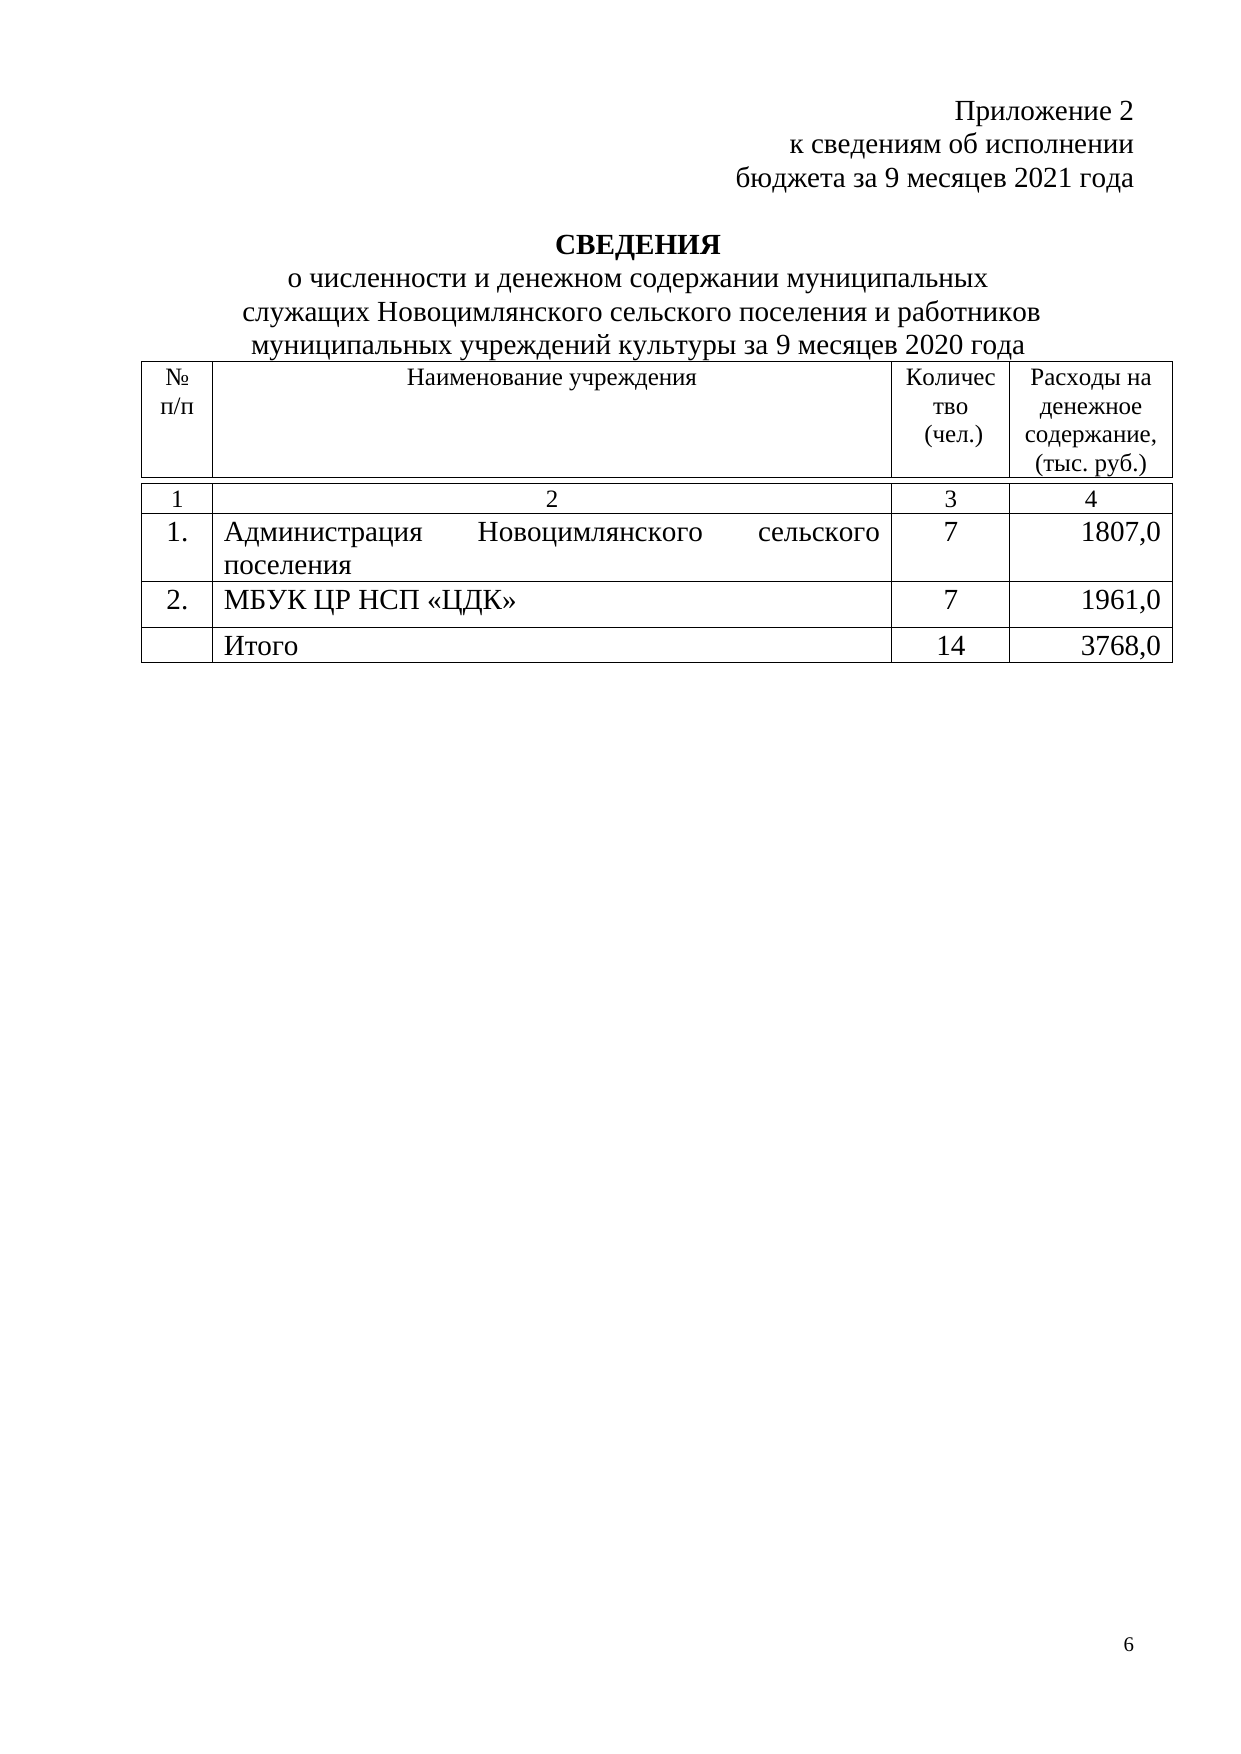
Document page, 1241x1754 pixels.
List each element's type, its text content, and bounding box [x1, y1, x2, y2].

table_cell 7 [892, 514, 1009, 581]
table_cell [142, 628, 212, 662]
table_cell 7 [892, 582, 1009, 627]
table_cell 1961,0 [1010, 582, 1172, 627]
table_header Расходы на денежное содержание, (тыс. руб.) [1010, 362, 1172, 477]
text о численности и денежном содержании муниципальных [142, 260, 1134, 294]
table_header 2 [213, 484, 891, 513]
text к сведениям об исполнении [142, 126, 1134, 160]
table_header № п/п [142, 362, 212, 477]
table_header 3 [892, 484, 1009, 513]
table_cell 3768,0 [1010, 628, 1172, 662]
table_header Наименование учреждения [213, 362, 891, 477]
text бюджета за 9 месяцев 2021 года [142, 160, 1134, 193]
table_cell 1807,0 [1010, 514, 1172, 581]
table_cell МБУК ЦР НСП «ЦДК» [213, 582, 891, 627]
table_cell 14 [892, 628, 1009, 662]
table_cell 1. [142, 514, 212, 581]
table_cell Итого [213, 628, 891, 662]
table_cell 2. [142, 582, 212, 627]
text служащих Новоцимлянского сельского поселения и работников муниципальных учреждений культуры за 9 месяцев 2020 года [142, 294, 1134, 361]
text СВЕДЕНИЯ [142, 227, 1134, 260]
text Приложение 2 [142, 93, 1134, 126]
table_cell Администрация Новоцимлянского сельского поселения [213, 514, 891, 581]
table_header 1 [142, 484, 212, 513]
table_header 4 [1010, 484, 1172, 513]
table_header Количество (чел.) [892, 362, 1009, 477]
